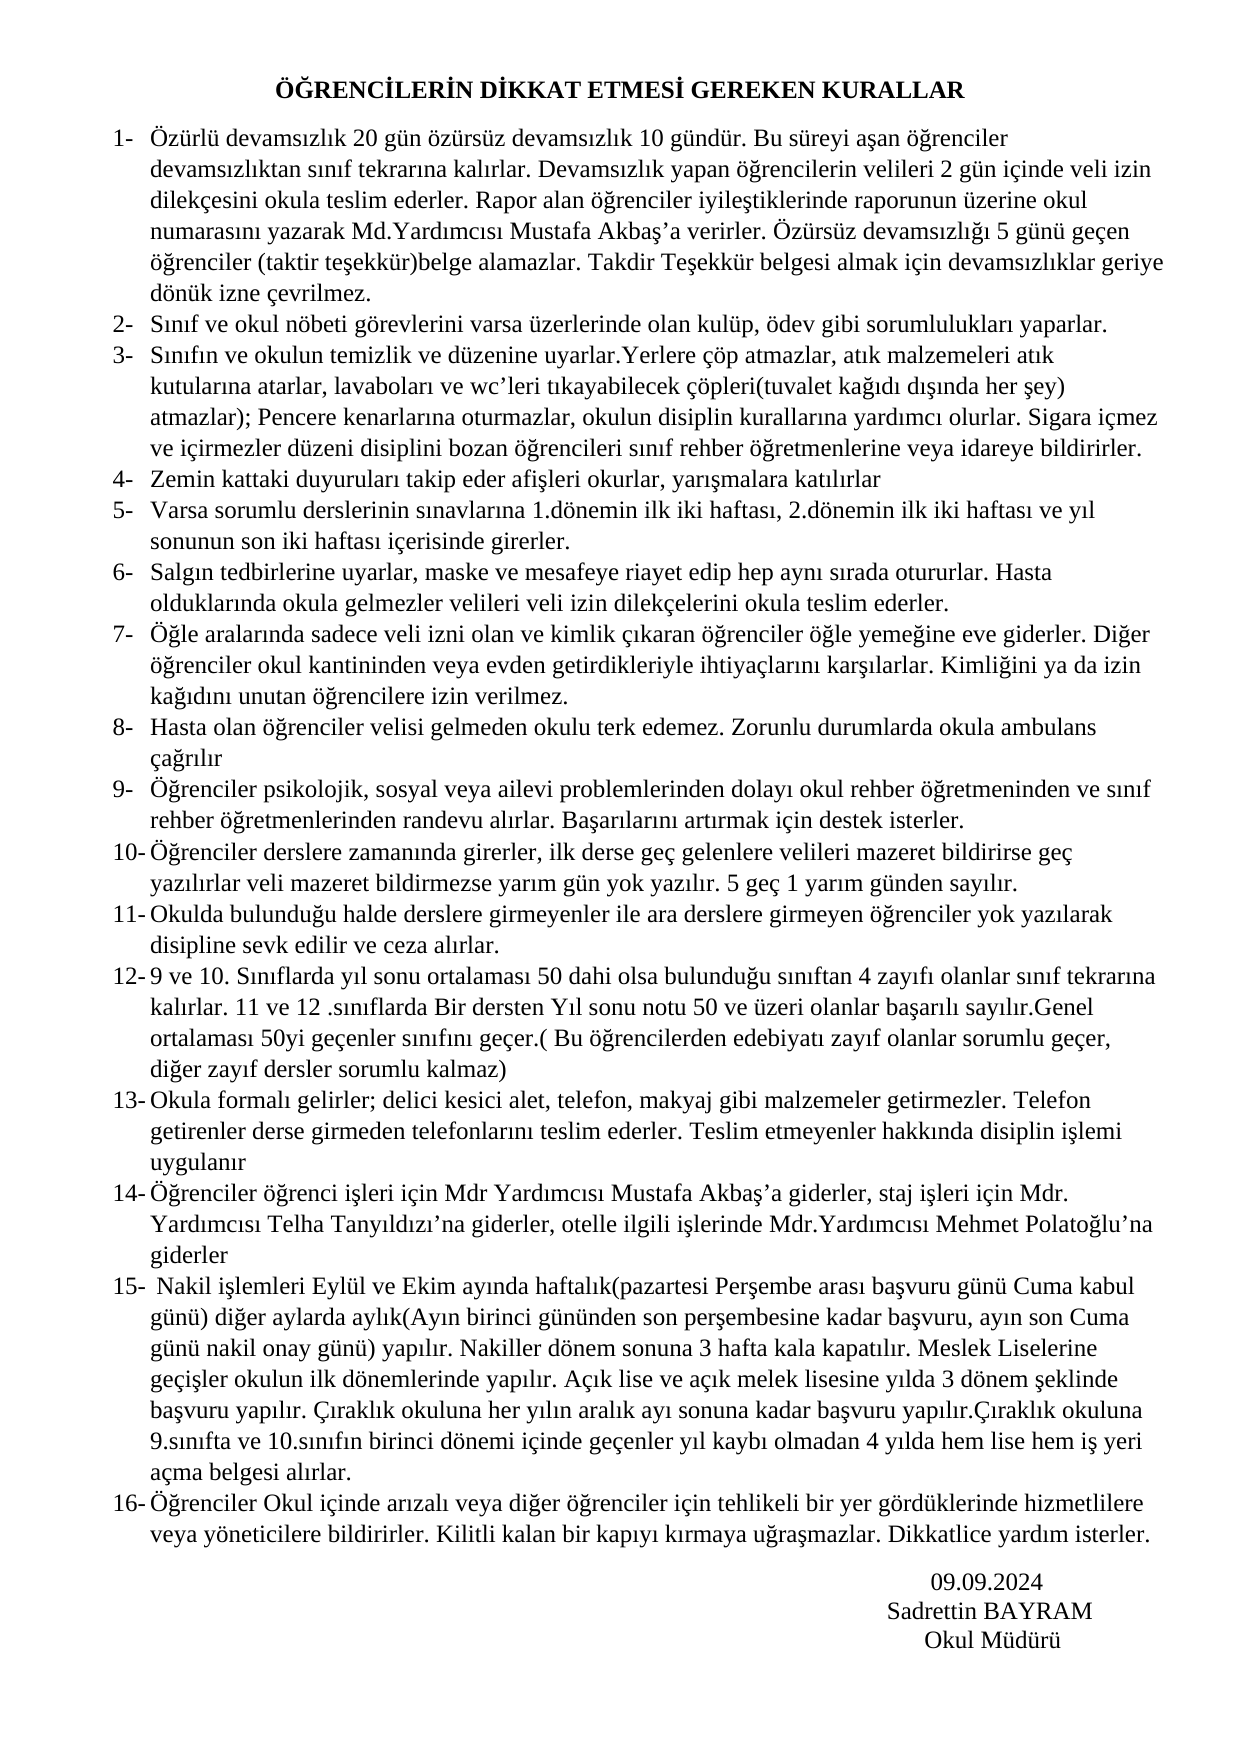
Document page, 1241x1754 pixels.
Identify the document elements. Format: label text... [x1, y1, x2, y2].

list Öğrenciler öğrenci işleri için Mdr Yardımcısı Mustafa Akbaş’a giderler, staj işleri için Mdr. Yardımcısı Telha Tanyıldızı’na giderler, otelle ilgili işlerinde Mdr.Yardımcısı Mehmet Polatoğlu’na giderler [112, 1178, 1165, 1269]
list Sınıfın ve okulun temizlik ve düzenine uyarlar.Yerlere çöp atmazlar, atık malzemeleri atık kutularına atarlar, lavaboları ve wc’leri tıkayabilecek çöpleri(tuvalet kağıdı dışında her şey) atmazlar); Pencere kenarlarına oturmazlar, okulun disiplin kurallarına yardımcı olurlar. Sigara içmez ve içirmezler düzeni disiplini bozan öğrencileri sınıf rehber öğretmenlerine veya idareye bildirirler. [112, 340, 1165, 462]
text 09.09.2024 [813, 1567, 1165, 1596]
list Okulda bulunduğu halde derslere girmeyenler ile ara derslere girmeyen öğrenciler yok yazılarak disipline sevk edilir ve ceza alırlar. [112, 899, 1165, 958]
list Salgın tedbirlerine uyarlar, maske ve mesafeye riayet edip hep aynı sırada otururlar. Hasta olduklarında okula gelmezler velileri veli izin dilekçelerini okula teslim ederler. [112, 557, 1165, 617]
list Nakil işlemleri Eylül ve Ekim ayında haftalık(pazartesi Perşembe arası başvuru günü Cuma kabul günü) diğer aylarda aylık(Ayın birinci gününden son perşembesine kadar başvuru, ayın son Cuma günü nakil onay günü) yapılır. Nakiller dönem sonuna 3 hafta kala kapatılır. Meslek Liselerine geçişler okulun ilk dönemlerinde yapılır. Açık lise ve açık melek lisesine yılda 3 dönem şeklinde başvuru yapılır. Çıraklık okuluna her yılın aralık ayı sonuna kadar başvuru yapılır.Çıraklık okuluna 9.sınıfta ve 10.sınıfın birinci dönemi içinde geçenler yıl kaybı olmadan 4 yılda hem lise hem iş yeri açma belgesi alırlar. [112, 1271, 1165, 1486]
list Öğle aralarında sadece veli izni olan ve kimlik çıkaran öğrenciler öğle yemeğine eve giderler. Diğer öğrenciler okul kantininden veya evden getirdikleriyle ihtiyaçlarını karşılarlar. Kimliğini ya da izin kağıdını unutan öğrencilere izin verilmez. [112, 619, 1165, 710]
text Sadrettin BAYRAM [813, 1596, 1165, 1625]
list Öğrenciler Okul içinde arızalı veya diğer öğrenciler için tehlikeli bir yer gördüklerinde hizmetlilere veya yöneticilere bildirirler. Kilitli kalan bir kapıyı kırmaya uğraşmazlar. Dikkatlice yardım isterler. [112, 1488, 1165, 1548]
text Okul Müdürü [813, 1625, 1165, 1653]
list Okula formalı gelirler; delici kesici alet, telefon, makyaj gibi malzemeler getirmezler. Telefon getirenler derse girmeden telefonlarını teslim ederler. Teslim etmeyenler hakkında disiplin işlemi uygulanır [112, 1085, 1165, 1176]
text ÖĞRENCİLERİN DİKKAT ETMESİ GEREKEN KURALLAR [75, 75, 1165, 104]
list Varsa sorumlu derslerinin sınavlarına 1.dönemin ilk iki haftası, 2.dönemin ilk iki haftası ve yıl sonunun son iki haftası içerisinde girerler. [112, 495, 1165, 555]
list Zemin kattaki duyuruları takip eder afişleri okurlar, yarışmalara katılırlar [112, 464, 1165, 493]
list Öğrenciler psikolojik, sosyal veya ailevi problemlerinden dolayı okul rehber öğretmeninden ve sınıf rehber öğretmenlerinden randevu alırlar. Başarılarını artırmak için destek isterler. [112, 774, 1165, 834]
list Hasta olan öğrenciler velisi gelmeden okulu terk edemez. Zorunlu durumlarda okula ambulans çağrılır [112, 712, 1165, 772]
list Öğrenciler derslere zamanında girerler, ilk derse geç gelenlere velileri mazeret bildirirse geç yazılırlar veli mazeret bildirmezse yarım gün yok yazılır. 5 geç 1 yarım günden sayılır. [112, 837, 1165, 896]
list Sınıf ve okul nöbeti görevlerini varsa üzerlerinde olan kulüp, ödev gibi sorumlulukları yaparlar. [112, 309, 1165, 338]
list Özürlü devamsızlık 20 gün özürsüz devamsızlık 10 gündür. Bu süreyi aşan öğrenciler devamsızlıktan sınıf tekrarına kalırlar. Devamsızlık yapan öğrencilerin velileri 2 gün içinde veli izin dilekçesini okula teslim ederler. Rapor alan öğrenciler iyileştiklerinde raporunun üzerine okul numarasını yazarak Md.Yardımcısı Mustafa Akbaş’a verirler. Özürsüz devamsızlığı 5 günü geçen öğrenciler (taktir teşekkür)belge alamazlar. Takdir Teşekkür belgesi almak için devamsızlıklar geriye dönük izne çevrilmez. [112, 123, 1165, 307]
list 9 ve 10. Sınıflarda yıl sonu ortalaması 50 dahi olsa bulunduğu sınıftan 4 zayıfı olanlar sınıf tekrarına kalırlar. 11 ve 12 .sınıflarda Bir dersten Yıl sonu notu 50 ve üzeri olanlar başarılı sayılır.Genel ortalaması 50yi geçenler sınıfını geçer.( Bu öğrencilerden edebiyatı zayıf olanlar sorumlu geçer, diğer zayıf dersler sorumlu kalmaz) [112, 961, 1165, 1083]
